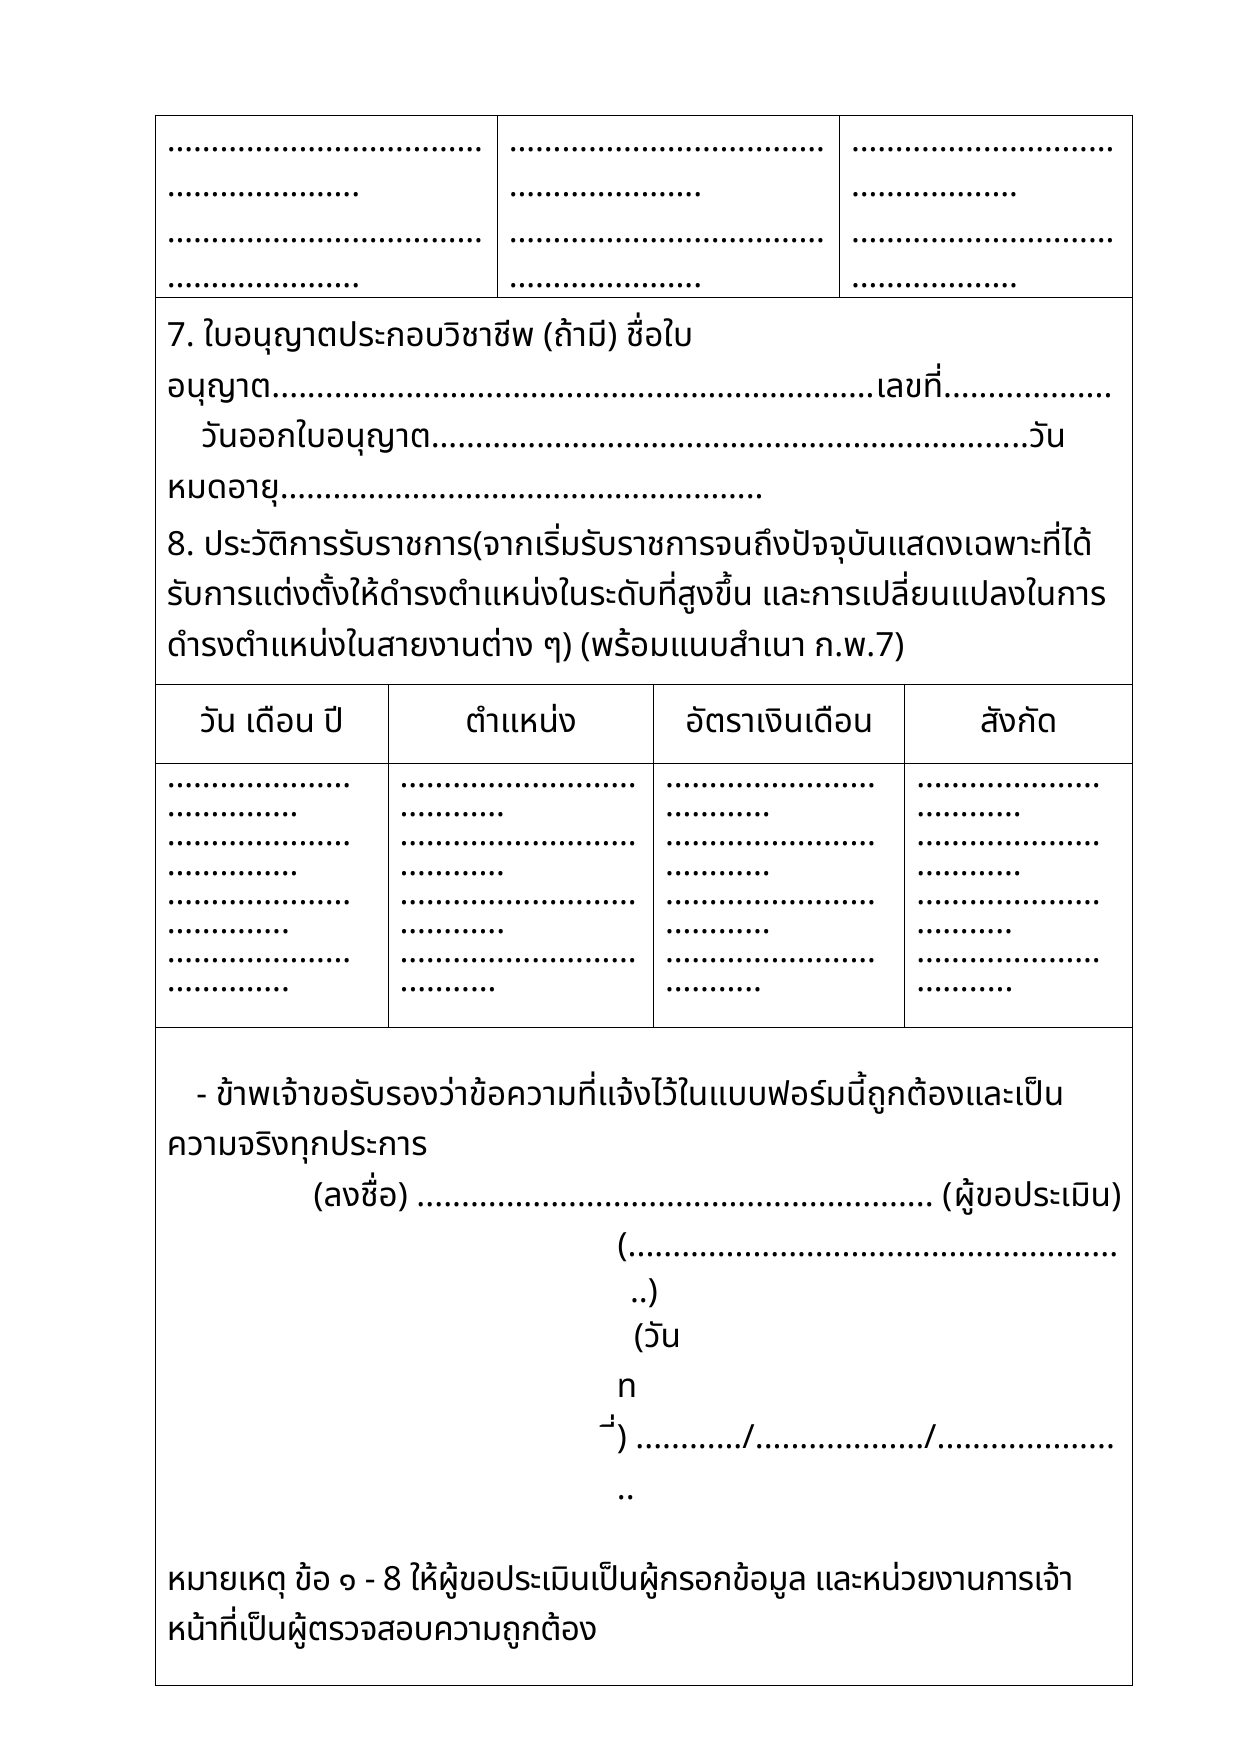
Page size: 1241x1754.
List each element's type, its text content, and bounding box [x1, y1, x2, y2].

table_cell ……………………………… ……………………………… ……………………………… …………………………….. [654, 764, 904, 1027]
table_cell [498, 116, 839, 297]
table_cell อัตราเงินเดือน [654, 685, 904, 763]
table_cell ตำแหน่ง [389, 685, 653, 763]
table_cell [840, 116, 1132, 297]
table_cell …………………………… …………………………… ………………………….. ………………………..... [905, 764, 1132, 1027]
table_cell ……………………………… ……………………………… …………………………….. ……………………….……. [156, 764, 388, 1027]
table_cell - ข้าพเจ้าขอรับรองว่าข้อความที่แจ้งไว้ในแบบฟอร์มนี้ถูกต้องและเป็นความจริงทุกประการ (ลงชื่อ) .......................................................... (ผู้ขอประเมิน) (.........................................................) (วันที่) ............/.................../...................... หมายเหตุ ข้อ ๑ - 8 ให้ผู้ขอประเมินเป็นผู้กรอกข้อมูล และหน่วยงานการเจ้าหน้าที่เป็นผู้ตรวจสอบความถูกต้อง [156, 1028, 1132, 1684]
table_cell ………………………………… ………………………………… ………………………………... ………………………..……… [389, 764, 653, 1027]
table_cell 7. ใบอนุญาตประกอบวิชาชีพ (ถ้ามี) ชื่อใบอนุญาต............................................……………………เลขที่................... วันออกใบอนุญาต…………………………………………………………..วันหมดอายุ………………..…………………………….. 8. ประวัติการรับราชการ(จากเริ่มรับราชการจนถึงปัจจุบันแสดงเฉพาะที่ได้รับการแต่งตั้งให้ดำรงตำแหน่งในระดับที่สูงขึ้น และการเปลี่ยนแปลงในการดำรงตำแหน่งในสายงานต่าง ๆ) (พร้อมแนบสำเนา ก.พ.7) [156, 298, 1132, 684]
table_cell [156, 116, 497, 297]
table_cell สังกัด [905, 685, 1132, 763]
table_cell วัน เดือน ปี [156, 685, 388, 763]
